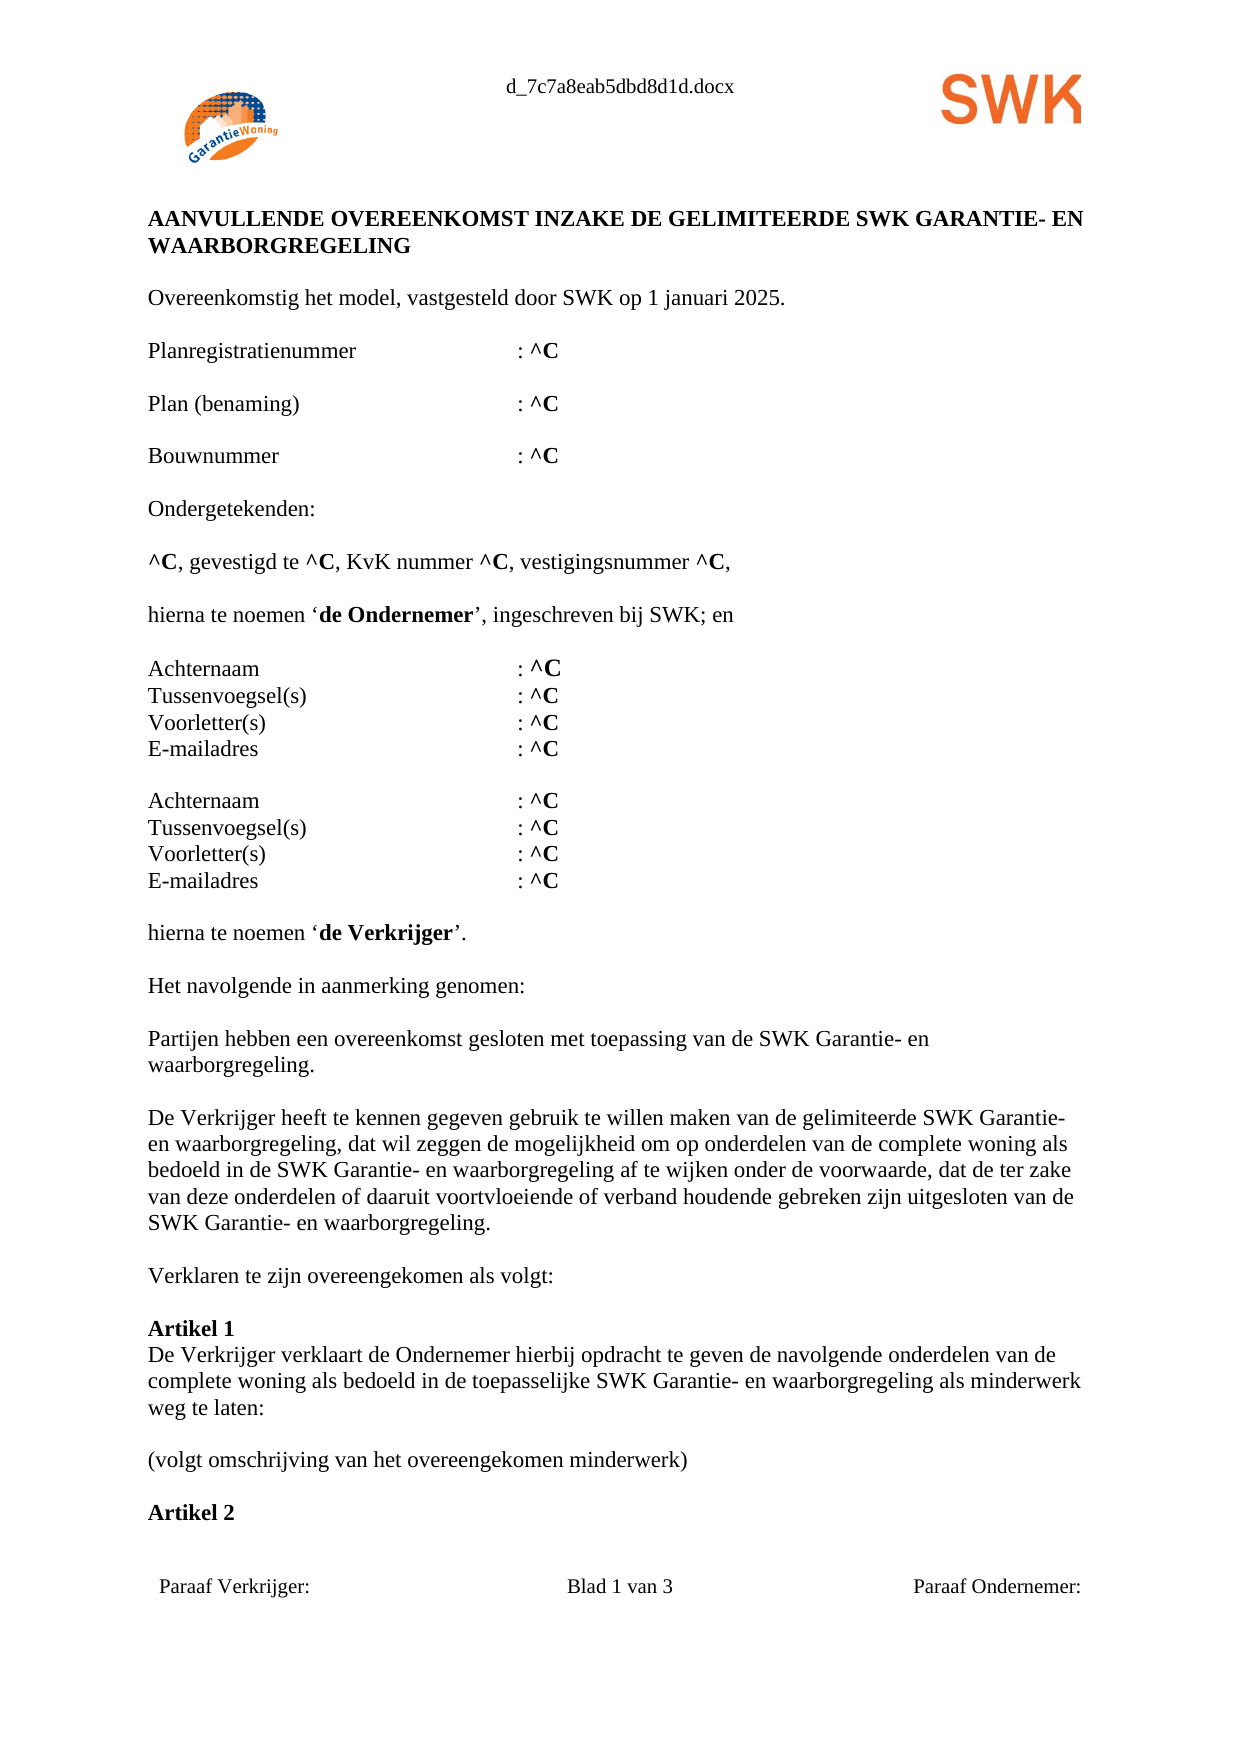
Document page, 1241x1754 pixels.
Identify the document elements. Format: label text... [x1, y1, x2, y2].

text De Verkrijger verklaart de Ondernemer hierbij opdracht te geven de navolgende onderdelen van de complete woning als bedoeld in de toepasselijke SWK Garantie- en waarborgregeling als minderwerk weg te laten: [148, 1341, 1092, 1420]
text hierna te noemen ‘de Verkrijger’. [148, 919, 1092, 946]
text Het navolgende in aanmerking genomen: [148, 972, 1092, 998]
text ^C, gevestigd te ^C, KvK nummer ^C, vestigingsnummer ^C, [148, 548, 1092, 574]
text Tussenvoegsel(s) : ^C [148, 682, 1092, 708]
text Tussenvoegsel(s) : ^C [148, 814, 1092, 840]
text Overeenkomstig het model, vastgesteld door SWK op 1 januari 2025. [148, 284, 1092, 311]
text (volgt omschrijving van het overeengekomen minderwerk) [148, 1446, 1092, 1473]
text Artikel 2 [148, 1499, 1092, 1526]
text Verklaren te zijn overeengekomen als volgt: [148, 1262, 1092, 1288]
text Achternaam : ^C [148, 653, 1092, 682]
text Artikel 1 [148, 1315, 1092, 1341]
text E-mailadres : ^C [148, 867, 1092, 893]
text Planregistratienummer : ^C [148, 337, 1092, 363]
text Partijen hebben een overeenkomst gesloten met toepassing van de SWK Garantie- en waarborgregeling. [148, 1025, 1092, 1077]
text Voorletter(s) : ^C [148, 840, 1092, 867]
text Achternaam : ^C [148, 788, 1092, 814]
text De Verkrijger heeft te kennen gegeven gebruik te willen maken van de gelimiteerde SWK Garantie- en waarborgregeling, dat wil zeggen de mogelijkheid om op onderdelen van de complete woning als bedoeld in de SWK Garantie- en waarborgregeling af te wijken onder de voorwaarde, dat de ter zake van deze onderdelen of daaruit voortvloeiende of verband houdende gebreken zijn uitgesloten van de SWK Garantie- en waarborgregeling. [148, 1104, 1092, 1236]
text AANVULLENDE OVEREENKOMST INZAKE DE GELIMITEERDE SWK GARANTIE- EN WAARBORGREGELING [148, 205, 1092, 258]
text Plan (benaming) : ^C [148, 390, 1092, 416]
text Voorletter(s) : ^C [148, 708, 1092, 735]
picture [158, 73, 302, 179]
text hierna te noemen ‘de Ondernemer’, ingeschreven bij SWK; en [148, 601, 1092, 627]
text Ondergetekenden: [148, 495, 1092, 522]
text Bouwnummer : ^C [148, 443, 1092, 469]
text E-mailadres : ^C [148, 735, 1092, 761]
picture [940, 73, 1082, 124]
